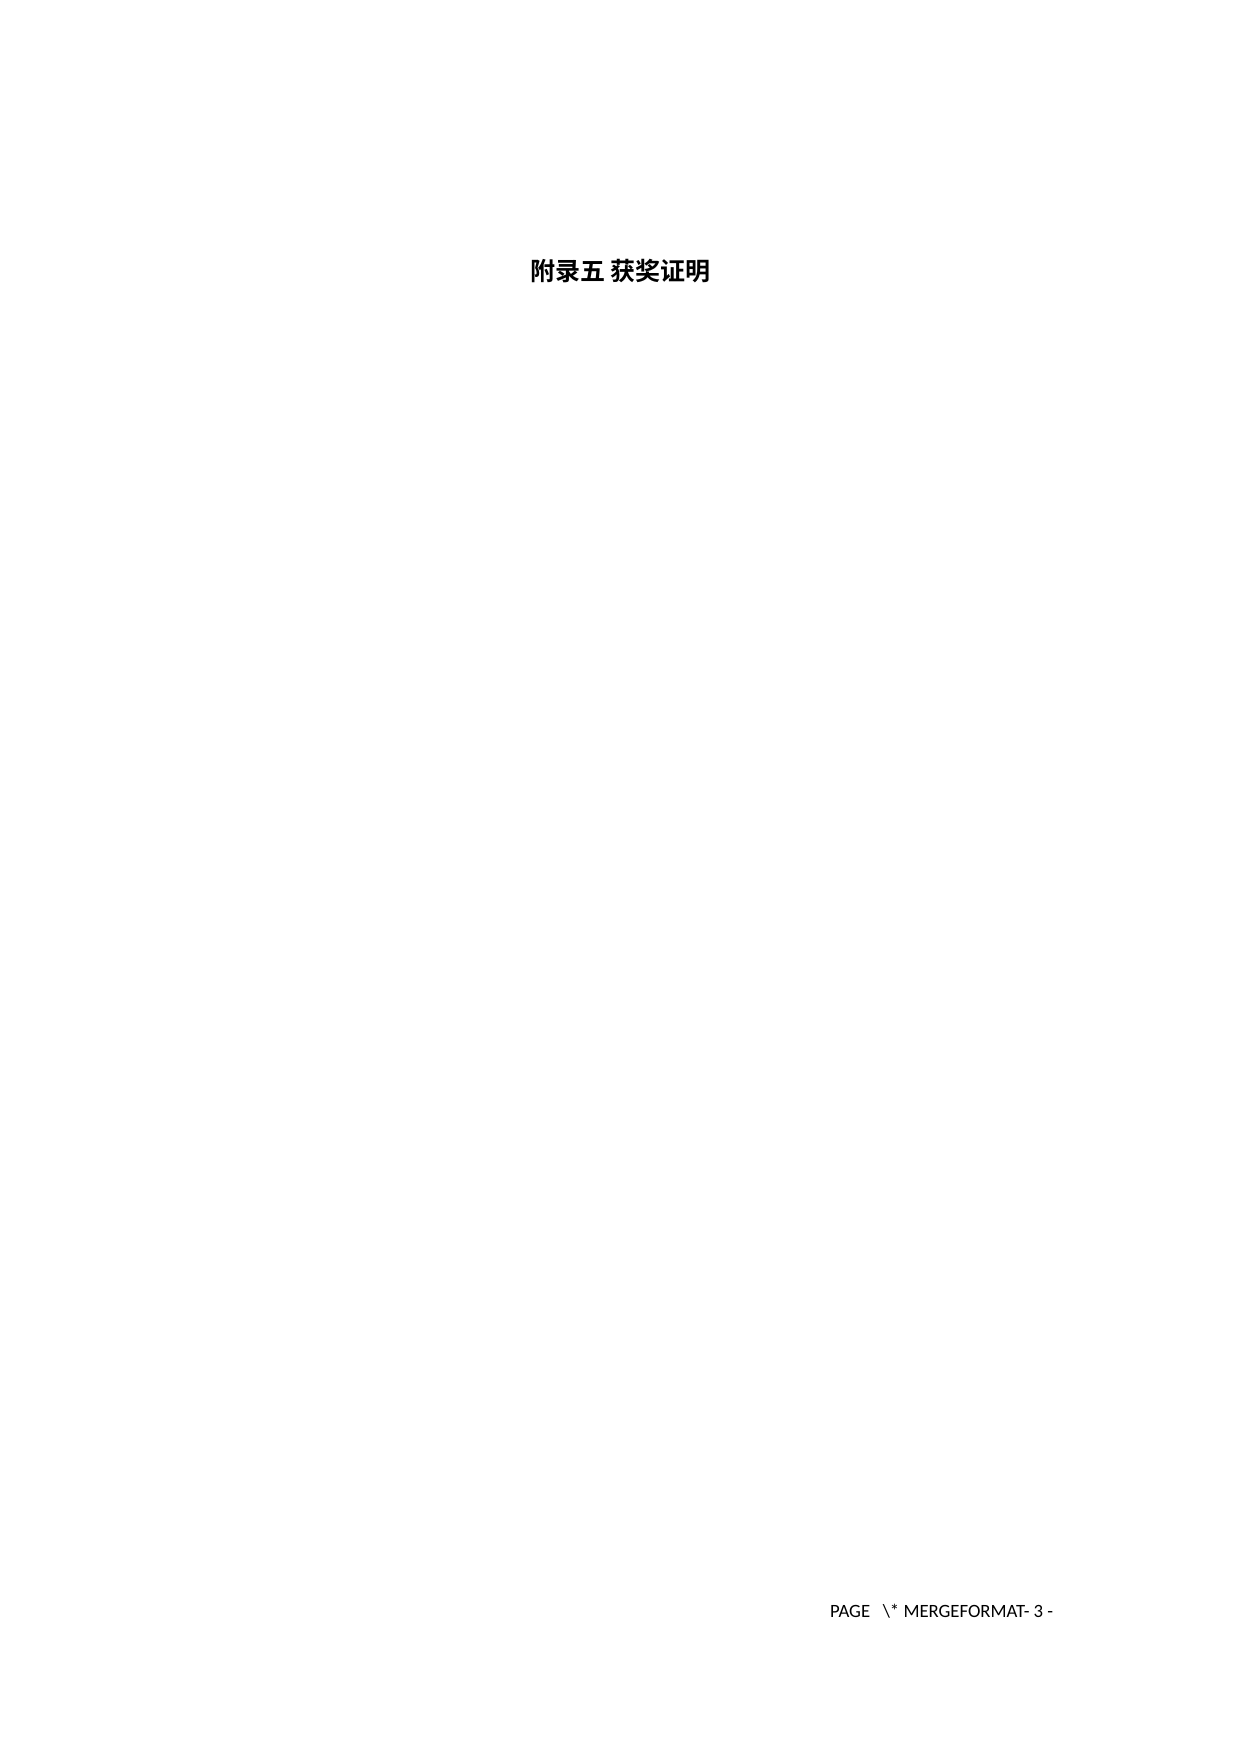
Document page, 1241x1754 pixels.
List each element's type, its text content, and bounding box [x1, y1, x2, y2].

subtitle 附录五 获奖证明 [187, 237, 1053, 302]
